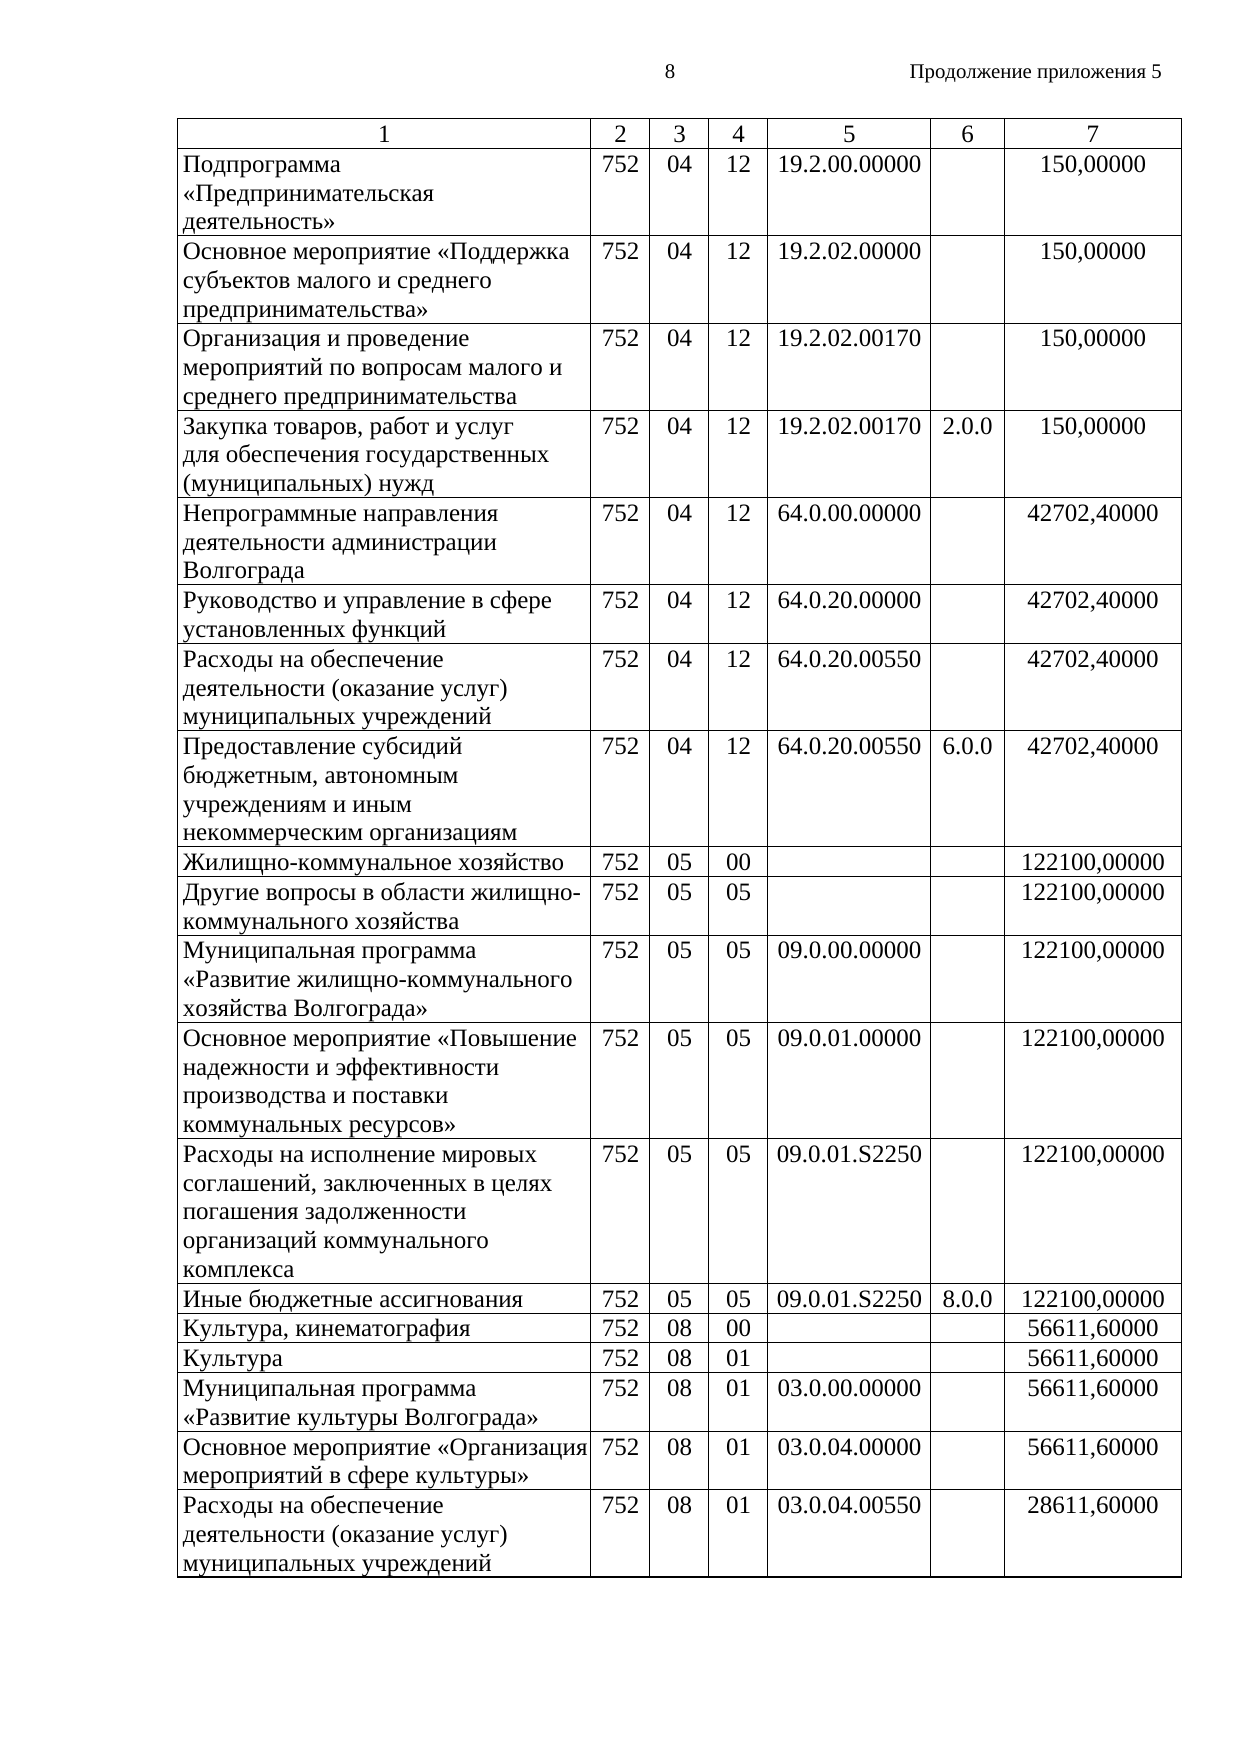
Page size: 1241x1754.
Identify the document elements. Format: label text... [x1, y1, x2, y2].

table_header 1 [178, 119, 590, 148]
table_cell 56611,60000 [1005, 1432, 1181, 1489]
table_cell 19.2.02.00170 [768, 411, 930, 497]
table_cell 150,00000 [1005, 324, 1181, 410]
table_cell 08 [650, 1314, 708, 1342]
table_cell 04 [650, 498, 708, 584]
table_cell 122100,00000 [1005, 877, 1181, 934]
table_cell 8.0.0 [931, 1284, 1004, 1312]
table_cell 04 [650, 585, 708, 643]
table_cell 05 [650, 877, 708, 934]
table_cell 12 [709, 324, 767, 410]
table_cell 752 [591, 1343, 649, 1372]
table_cell Основное мероприятие «Организация мероприятий в сфере культуры» [178, 1432, 590, 1489]
table_cell [931, 585, 1004, 643]
table_cell 752 [591, 644, 649, 730]
table_header 4 [709, 119, 767, 148]
table_cell 752 [591, 1490, 649, 1576]
table_cell 42702,40000 [1005, 644, 1181, 730]
table_cell Организация и проведение мероприятий по вопросам малого и среднего предпринимательства [178, 324, 590, 410]
table_cell 12 [709, 644, 767, 730]
table_cell 56611,60000 [1005, 1373, 1181, 1431]
table_cell 04 [650, 411, 708, 497]
table_cell 08 [650, 1343, 708, 1372]
table_cell 752 [591, 1432, 649, 1489]
table_cell Предоставление субсидий бюджетным, автономным учреждениям и иным некоммерческим организациям [178, 731, 590, 846]
table_cell 42702,40000 [1005, 585, 1181, 643]
table_cell [931, 149, 1004, 235]
table_cell Подпрограмма «Предпринимательская деятельность» [178, 149, 590, 235]
table_cell 150,00000 [1005, 236, 1181, 322]
table_cell [768, 1314, 930, 1342]
table_cell [931, 1432, 1004, 1489]
table_cell 05 [650, 1284, 708, 1312]
table_cell 42702,40000 [1005, 498, 1181, 584]
table_cell 12 [709, 731, 767, 846]
table_cell 2.0.0 [931, 411, 1004, 497]
table_cell 09.0.01.S2250 [768, 1284, 930, 1312]
table_header 3 [650, 119, 708, 148]
table_cell [931, 644, 1004, 730]
table_cell [931, 877, 1004, 934]
table_cell 03.0.00.00000 [768, 1373, 930, 1431]
table_cell 752 [591, 936, 649, 1022]
table_cell 752 [591, 585, 649, 643]
table_cell 00 [709, 847, 767, 876]
table_cell 05 [709, 1139, 767, 1283]
table_header 2 [591, 119, 649, 148]
table_cell 09.0.01.S2250 [768, 1139, 930, 1283]
table_cell [931, 1314, 1004, 1342]
table_cell 64.0.20.00550 [768, 731, 930, 846]
table_cell 08 [650, 1490, 708, 1576]
table_cell 19.2.02.00170 [768, 324, 930, 410]
table_header 6 [931, 119, 1004, 148]
table_cell Закупка товаров, работ и услуг для обеспечения государственных (муниципальных) нужд [178, 411, 590, 497]
table_cell 05 [709, 936, 767, 1022]
table_cell 04 [650, 236, 708, 322]
table_cell 19.2.00.00000 [768, 149, 930, 235]
table_cell 122100,00000 [1005, 1284, 1181, 1312]
table_cell 05 [650, 936, 708, 1022]
table_cell 01 [709, 1490, 767, 1576]
table_cell 150,00000 [1005, 411, 1181, 497]
table_cell 64.0.20.00000 [768, 585, 930, 643]
table_cell 56611,60000 [1005, 1343, 1181, 1372]
table_cell 05 [650, 847, 708, 876]
table_cell [768, 877, 930, 934]
table_cell [931, 324, 1004, 410]
table_cell Непрограммные направления деятельности администрации Волгограда [178, 498, 590, 584]
table_cell 12 [709, 236, 767, 322]
table_cell 752 [591, 324, 649, 410]
table_cell [931, 1490, 1004, 1576]
table_cell [768, 1343, 930, 1372]
table_cell 752 [591, 236, 649, 322]
table_cell 01 [709, 1432, 767, 1489]
table_cell [931, 1023, 1004, 1138]
table_cell 12 [709, 585, 767, 643]
table_cell 05 [709, 1023, 767, 1138]
table_cell Иные бюджетные ассигнования [178, 1284, 590, 1312]
table_cell 12 [709, 149, 767, 235]
table_cell 04 [650, 149, 708, 235]
table_cell 752 [591, 877, 649, 934]
table_cell 09.0.00.00000 [768, 936, 930, 1022]
table_cell 04 [650, 324, 708, 410]
table_cell 122100,00000 [1005, 847, 1181, 876]
table_cell Расходы на обеспечение деятельности (оказание услуг) муниципальных учреждений [178, 644, 590, 730]
table_cell 752 [591, 1373, 649, 1431]
table_cell 08 [650, 1432, 708, 1489]
table_header 7 [1005, 119, 1181, 148]
table_cell 03.0.04.00000 [768, 1432, 930, 1489]
table_header 5 [768, 119, 930, 148]
table_cell 05 [650, 1023, 708, 1138]
table_cell 04 [650, 644, 708, 730]
table_cell 42702,40000 [1005, 731, 1181, 846]
table_cell 05 [650, 1139, 708, 1283]
table_cell Расходы на обеспечение деятельности (оказание услуг) муниципальных учреждений [178, 1490, 590, 1576]
table_cell Основное мероприятие «Повышение надежности и эффективности производства и поставки коммунальных ресурсов» [178, 1023, 590, 1138]
table_cell 752 [591, 1314, 649, 1342]
table_cell 752 [591, 731, 649, 846]
table_cell 752 [591, 411, 649, 497]
table_cell 122100,00000 [1005, 1023, 1181, 1138]
table_cell Муниципальная программа «Развитие культуры Волгограда» [178, 1373, 590, 1431]
table_cell 28611,60000 [1005, 1490, 1181, 1576]
table_cell 19.2.02.00000 [768, 236, 930, 322]
table_cell 04 [650, 731, 708, 846]
table_cell [931, 936, 1004, 1022]
table_cell 64.0.20.00550 [768, 644, 930, 730]
table_cell 08 [650, 1373, 708, 1431]
table_cell 752 [591, 1284, 649, 1312]
table_cell 752 [591, 498, 649, 584]
table_cell 122100,00000 [1005, 1139, 1181, 1283]
table_cell Расходы на исполнение мировых соглашений, заключенных в целях погашения задолженности организаций коммунального комплекса [178, 1139, 590, 1283]
table_cell Основное мероприятие «Поддержка субъектов малого и среднего предпринимательства» [178, 236, 590, 322]
table_cell 03.0.04.00550 [768, 1490, 930, 1576]
table_cell 01 [709, 1373, 767, 1431]
table_cell Культура [178, 1343, 590, 1372]
table_cell 00 [709, 1314, 767, 1342]
table_cell 752 [591, 149, 649, 235]
table_cell 752 [591, 847, 649, 876]
table_cell [768, 847, 930, 876]
table_cell 56611,60000 [1005, 1314, 1181, 1342]
table_cell 05 [709, 1284, 767, 1312]
table_cell [931, 1343, 1004, 1372]
table_cell Другие вопросы в области жилищно-коммунального хозяйства [178, 877, 590, 934]
table_cell 64.0.00.00000 [768, 498, 930, 584]
table_cell 752 [591, 1139, 649, 1283]
table_cell [931, 847, 1004, 876]
table_cell Муниципальная программа «Развитие жилищно-коммунального хозяйства Волгограда» [178, 936, 590, 1022]
table_cell [931, 236, 1004, 322]
table_cell 150,00000 [1005, 149, 1181, 235]
table_cell Культура, кинематография [178, 1314, 590, 1342]
table_cell [931, 498, 1004, 584]
table_cell 752 [591, 1023, 649, 1138]
table_cell Жилищно-коммунальное хозяйство [178, 847, 590, 876]
table_cell 6.0.0 [931, 731, 1004, 846]
table_cell 12 [709, 411, 767, 497]
table_cell 05 [709, 877, 767, 934]
table_cell 122100,00000 [1005, 936, 1181, 1022]
table_cell [931, 1373, 1004, 1431]
table_cell 12 [709, 498, 767, 584]
table_cell 01 [709, 1343, 767, 1372]
table_cell [931, 1139, 1004, 1283]
table_cell 09.0.01.00000 [768, 1023, 930, 1138]
table_cell Руководство и управление в сфере установленных функций [178, 585, 590, 643]
